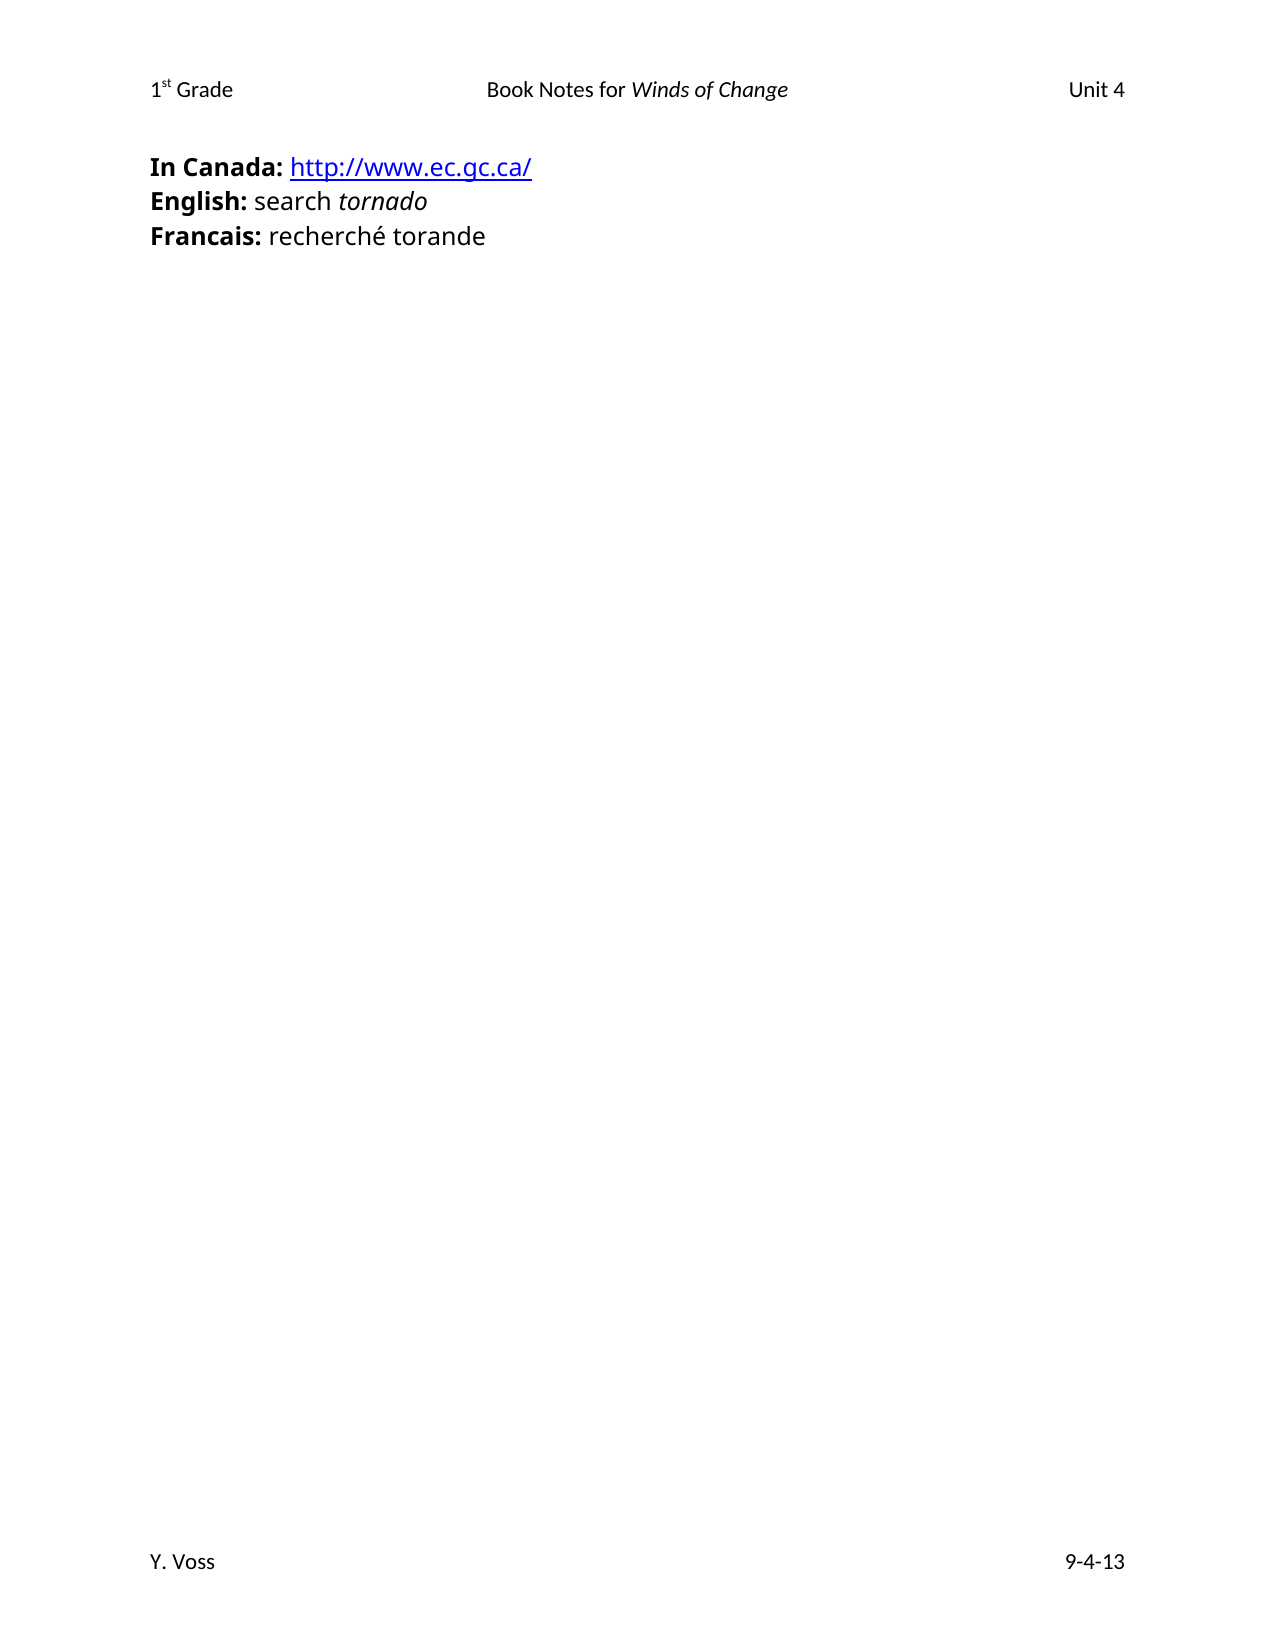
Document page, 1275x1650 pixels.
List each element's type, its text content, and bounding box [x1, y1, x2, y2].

text In Canada: http://www.ec.gc.ca/ [150, 150, 1125, 184]
text English: search tornado [150, 184, 1125, 218]
text Francais: recherché torande [150, 218, 1125, 252]
